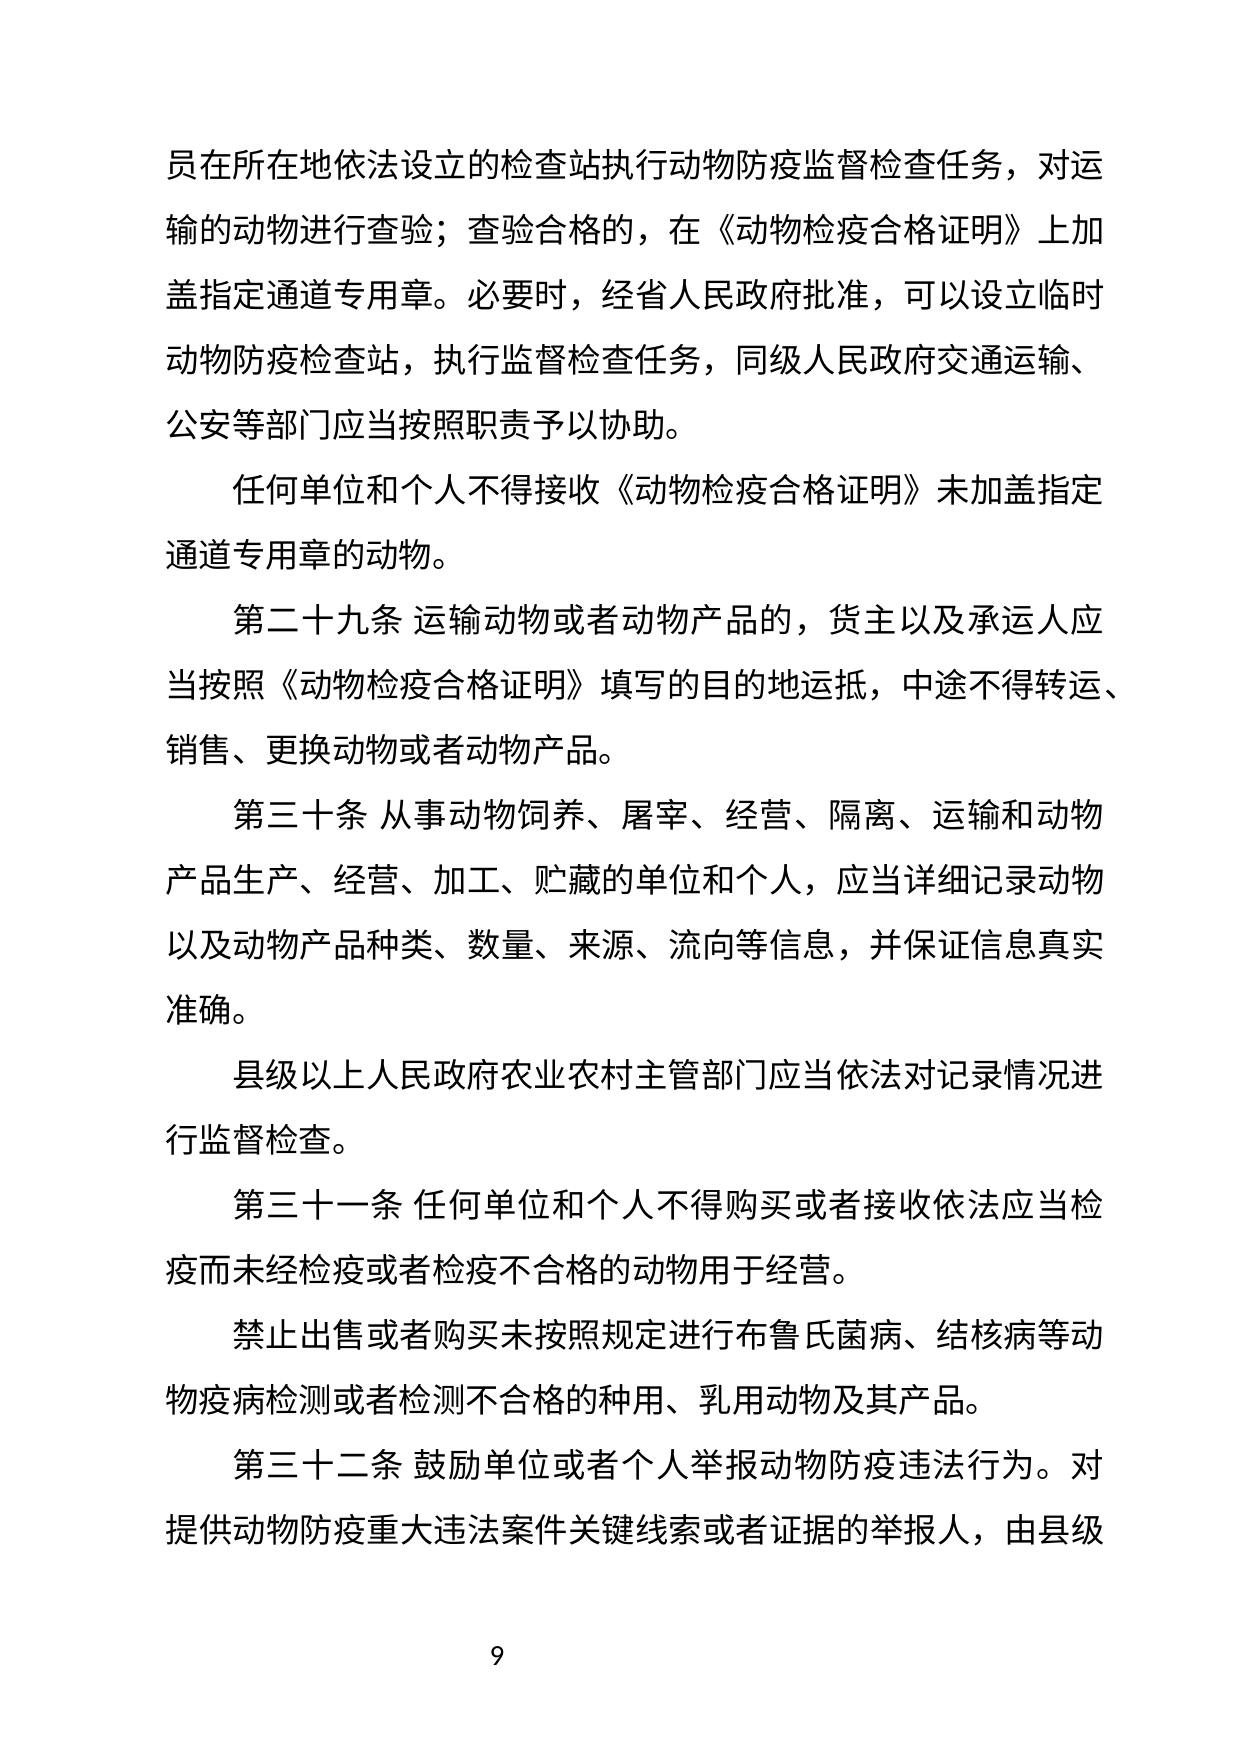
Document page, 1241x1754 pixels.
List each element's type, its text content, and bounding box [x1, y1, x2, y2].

text 第三十一条 任何单位和个人不得购买或者接收依法应当检疫而未经检疫或者检疫不合格的动物用于经营。 [165, 1171, 1104, 1301]
text 县级以上人民政府农业农村主管部门应当依法对记录情况进行监督检查。 [165, 1041, 1104, 1171]
text 禁止出售或者购买未按照规定进行布鲁氏菌病、结核病等动物疫病检测或者检测不合格的种用、乳用动物及其产品。 [165, 1301, 1104, 1431]
text 第三十条 从事动物饲养、屠宰、经营、隔离、运输和动物产品生产、经营、加工、贮藏的单位和个人，应当详细记录动物以及动物产品种类、数量、来源、流向等信息，并保证信息真实准确。 [165, 781, 1104, 1041]
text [165, 131, 1104, 456]
text 任何单位和个人不得接收《动物检疫合格证明》未加盖指定通道专用章的动物。 [165, 456, 1104, 586]
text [165, 1431, 1104, 1561]
text 第二十九条 运输动物或者动物产品的，货主以及承运人应当按照《动物检疫合格证明》填写的目的地运抵，中途不得转运、销售、更换动物或者动物产品。 [165, 586, 1104, 781]
